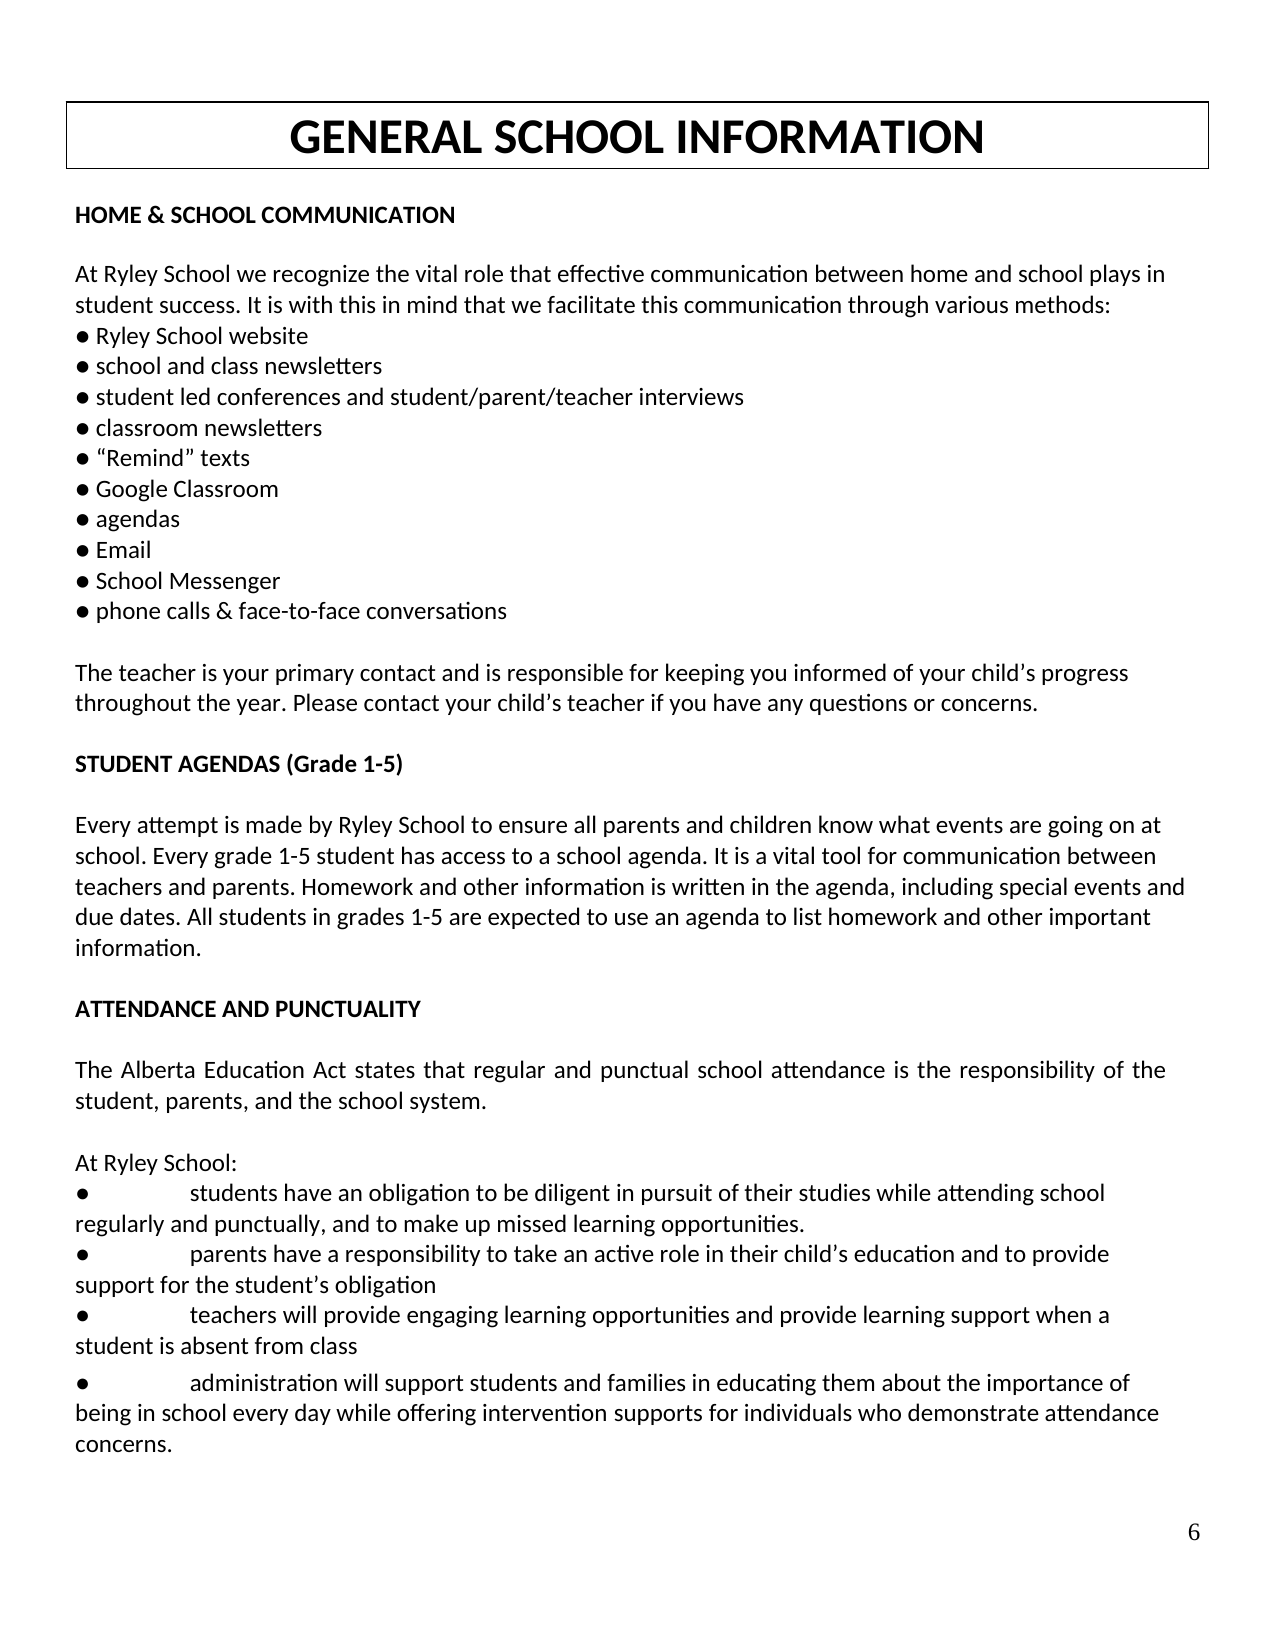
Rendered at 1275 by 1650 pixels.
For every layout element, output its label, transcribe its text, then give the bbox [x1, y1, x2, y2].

subtitle STUDENT AGENDAS (Grade 1-5) [75, 748, 1200, 779]
subtitle ● student led conferences and student/parent/teacher interviews [75, 381, 1200, 412]
list administration will support students and families in educating them about the importance of being in school every day while offering intervention supports for individuals who demonstrate attendance concerns. [75, 1367, 1165, 1458]
subtitle ● classroom newsletters [75, 412, 1200, 442]
list students have an obligation to be diligent in pursuit of their studies while attending school regularly and punctually, and to make up missed learning opportunities. [75, 1177, 1150, 1238]
subtitle ● School Messenger [75, 565, 1200, 595]
subtitle ● agendas [75, 503, 1200, 534]
text The Alberta Education Act states that regular and punctual school attendance is the responsibility of the student, parents, and the school system. [75, 1054, 1168, 1115]
title GENERAL SCHOOL INFORMATION [67, 103, 1208, 168]
subtitle ● “Remind” texts [75, 442, 1200, 473]
list parents have a responsibility to take an active role in their child’s education and to provide support for the student’s obligation [75, 1238, 1144, 1299]
subtitle ● Email [75, 534, 1200, 565]
subtitle ● phone calls & face-to-face conversations [75, 595, 1200, 626]
subtitle Every attempt is made by Ryley School to ensure all parents and children know what events are going on at school. Every grade 1-5 student has access to a school agenda. It is a vital tool for communication between teachers and parents. Homework and other information is written in the agenda, including special events and due dates. All students in grades 1-5 are expected to use an agenda to list homework and other important information. [75, 810, 1200, 962]
subtitle At Ryley School we recognize the vital role that effective communication between home and school plays in student success. It is with this in mind that we facilitate this communication through various methods: [75, 259, 1200, 320]
subtitle HOME & SCHOOL COMMUNICATION [75, 199, 1200, 230]
subtitle ● school and class newsletters [75, 350, 1200, 381]
subtitle ● Ryley School website [75, 320, 1200, 350]
subtitle The teacher is your primary contact and is responsible for keeping you informed of your child’s progress throughout the year. Please contact your child’s teacher if you have any questions or concerns. [75, 657, 1200, 718]
subtitle ATTENDANCE AND PUNCTUALITY [75, 993, 1200, 1023]
list teachers will provide engaging learning opportunities and provide learning support when a student is absent from class [75, 1299, 1163, 1361]
text At Ryley School: [75, 1147, 1200, 1177]
subtitle ● Google Classroom [75, 473, 1200, 503]
